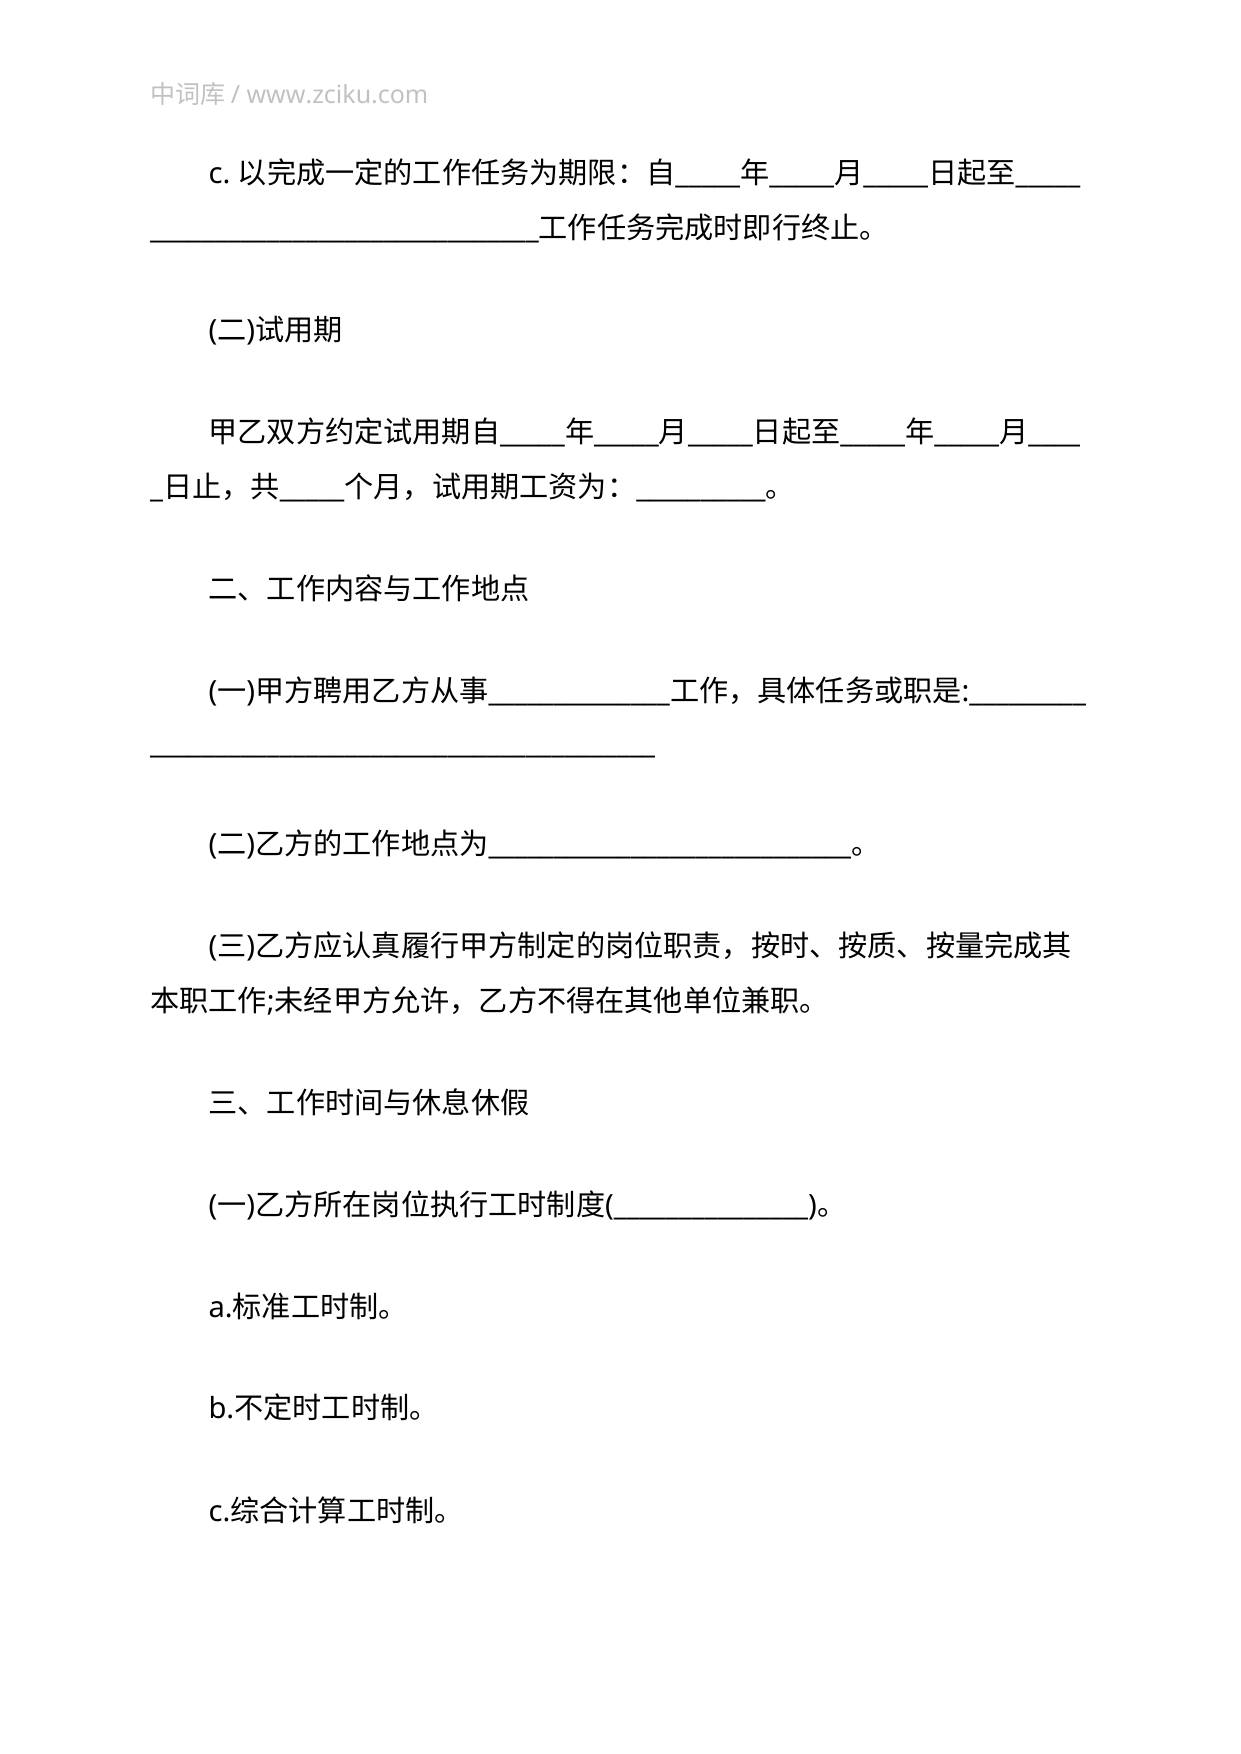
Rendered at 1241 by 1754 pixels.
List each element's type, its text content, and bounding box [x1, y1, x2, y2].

text (二)乙方的工作地点为____________________________。 [150, 820, 1090, 863]
text (三)乙方应认真履行甲方制定的岗位职责，按时、按质、按量完成其本职工作;未经甲方允许，乙方不得在其他单位兼职。 [150, 922, 1090, 1020]
text (二)试用期 [150, 307, 1090, 349]
text c.综合计算工时制。 [150, 1487, 1090, 1529]
text 甲乙双方约定试用期自_____年_____月_____日起至_____年_____月_____日止，共_____个月，试用期工资为：__________。 [150, 409, 1090, 506]
text b.不定时工时制。 [150, 1385, 1090, 1427]
text a.标准工时制。 [150, 1283, 1090, 1326]
text 二、工作内容与工作地点 [150, 566, 1090, 608]
text c. 以完成一定的工作任务为期限：自_____年_____月_____日起至___________________________________工作任务完成时即行终止。 [150, 150, 1090, 247]
text 三、工作时间与休息休假 [150, 1079, 1090, 1122]
text (一)乙方所在岗位执行工时制度(_______________)。 [150, 1181, 1090, 1223]
text (一)甲方聘用乙方从事______________工作，具体任务或职是:________________________________________________ [150, 668, 1090, 762]
